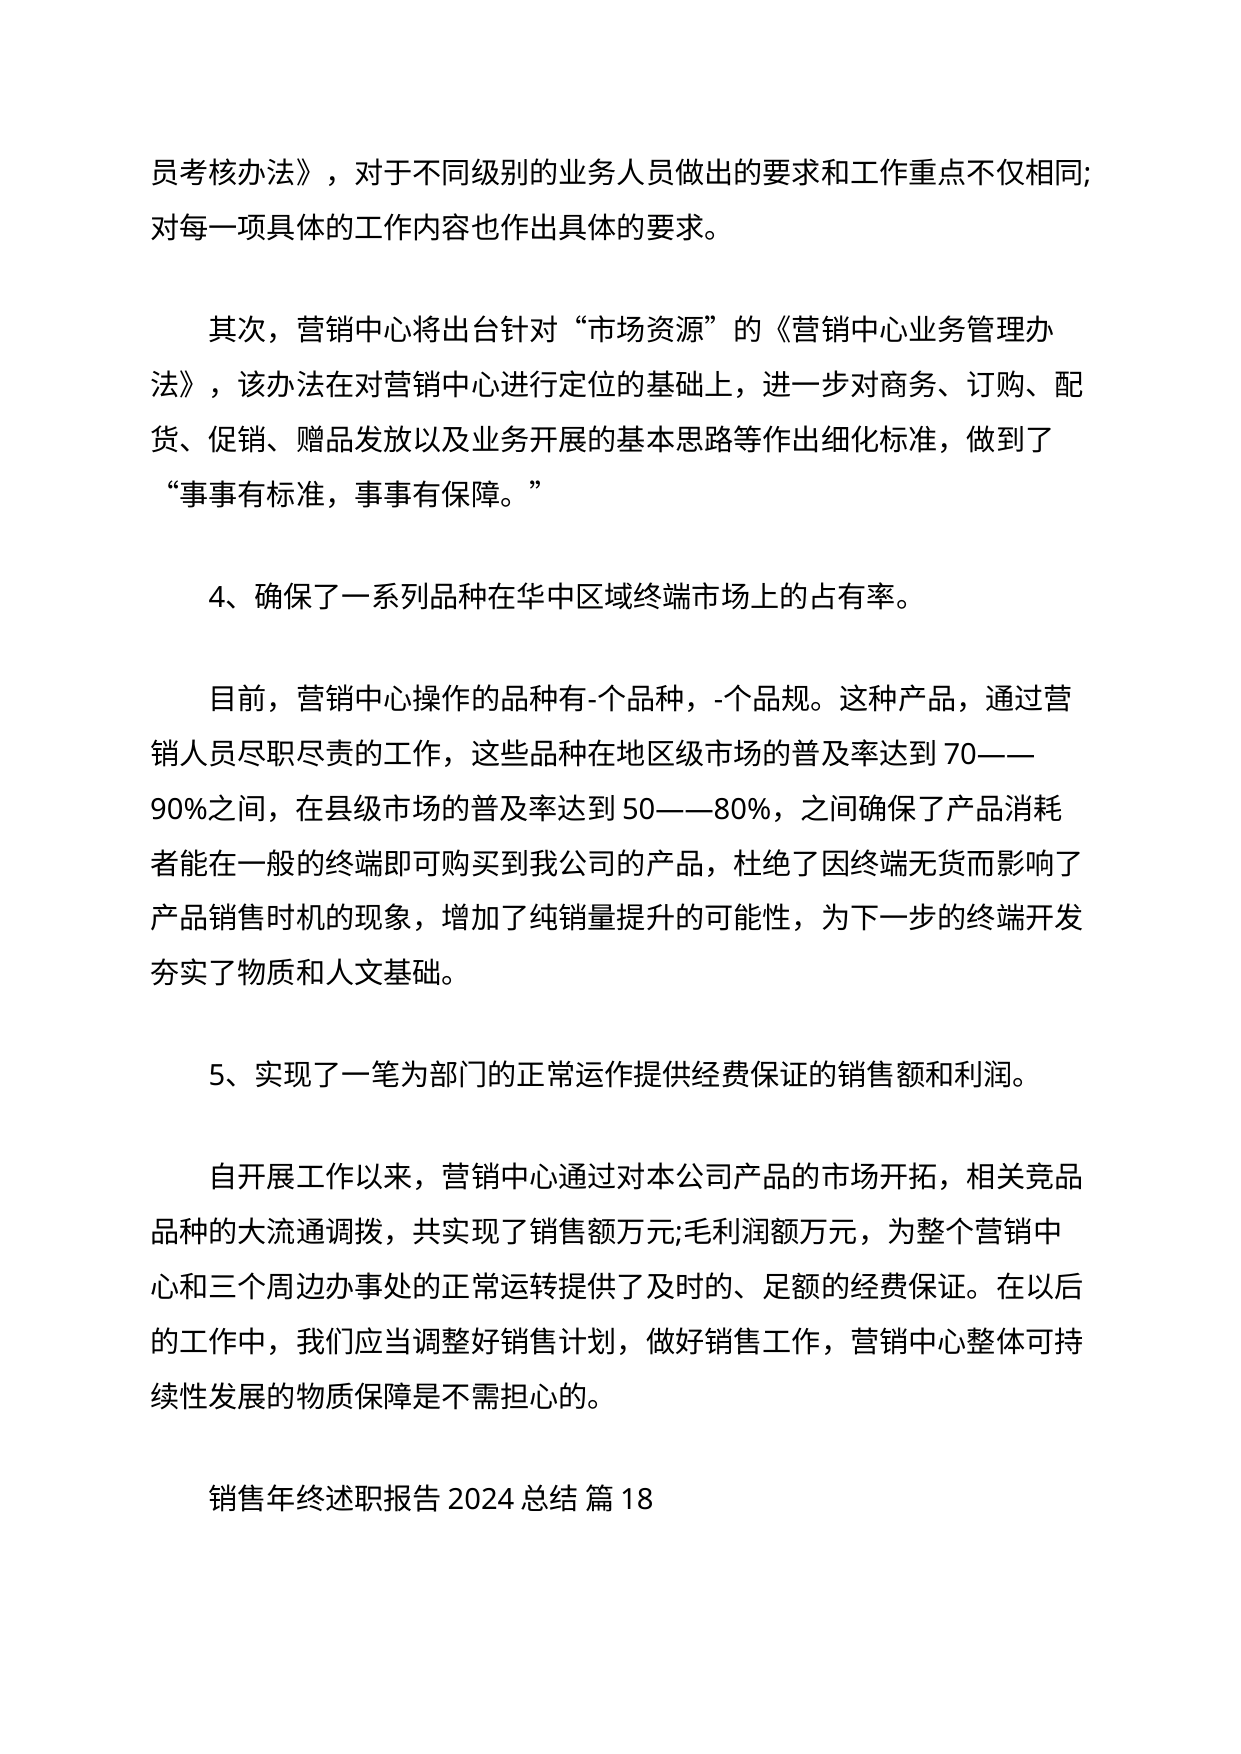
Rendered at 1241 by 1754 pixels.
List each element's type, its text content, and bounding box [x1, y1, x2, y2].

text 自开展工作以来，营销中心通过对本公司产品的市场开拓，相关竞品品种的大流通调拨，共实现了销售额万元;毛利润额万元，为整个营销中心和三个周边办事处的正常运转提供了及时的、足额的经费保证。在以后的工作中，我们应当调整好销售计划，做好销售工作，营销中心整体可持续性发展的物质保障是不需担心的。 [150, 1154, 1090, 1416]
text 5、实现了一笔为部门的正常运作提供经费保证的销售额和利润。 [150, 1052, 1090, 1094]
text 4、确保了一系列品种在华中区域终端市场上的占有率。 [150, 573, 1090, 616]
text 目前，营销中心操作的品种有-个品种，-个品规。这种产品，通过营销人员尽职尽责的工作，这些品种在地区级市场的普及率达到70——90%之间，在县级市场的普及率达到50——80%，之间确保了产品消耗者能在一般的终端即可购买到我公司的产品，杜绝了因终端无货而影响了产品销售时机的现象，增加了纯销量提升的可能性，为下一步的终端开发夯实了物质和人文基础。 [150, 675, 1090, 992]
text 其次，营销中心将出台针对“市场资源”的《营销中心业务管理办法》，该办法在对营销中心进行定位的基础上，进一步对商务、订购、配货、促销、赠品发放以及业务开展的基本思路等作出细化标准，做到了“事事有标准，事事有保障。” [150, 307, 1090, 514]
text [150, 150, 1090, 247]
text 销售年终述职报告2024总结 篇18 [150, 1475, 1090, 1518]
